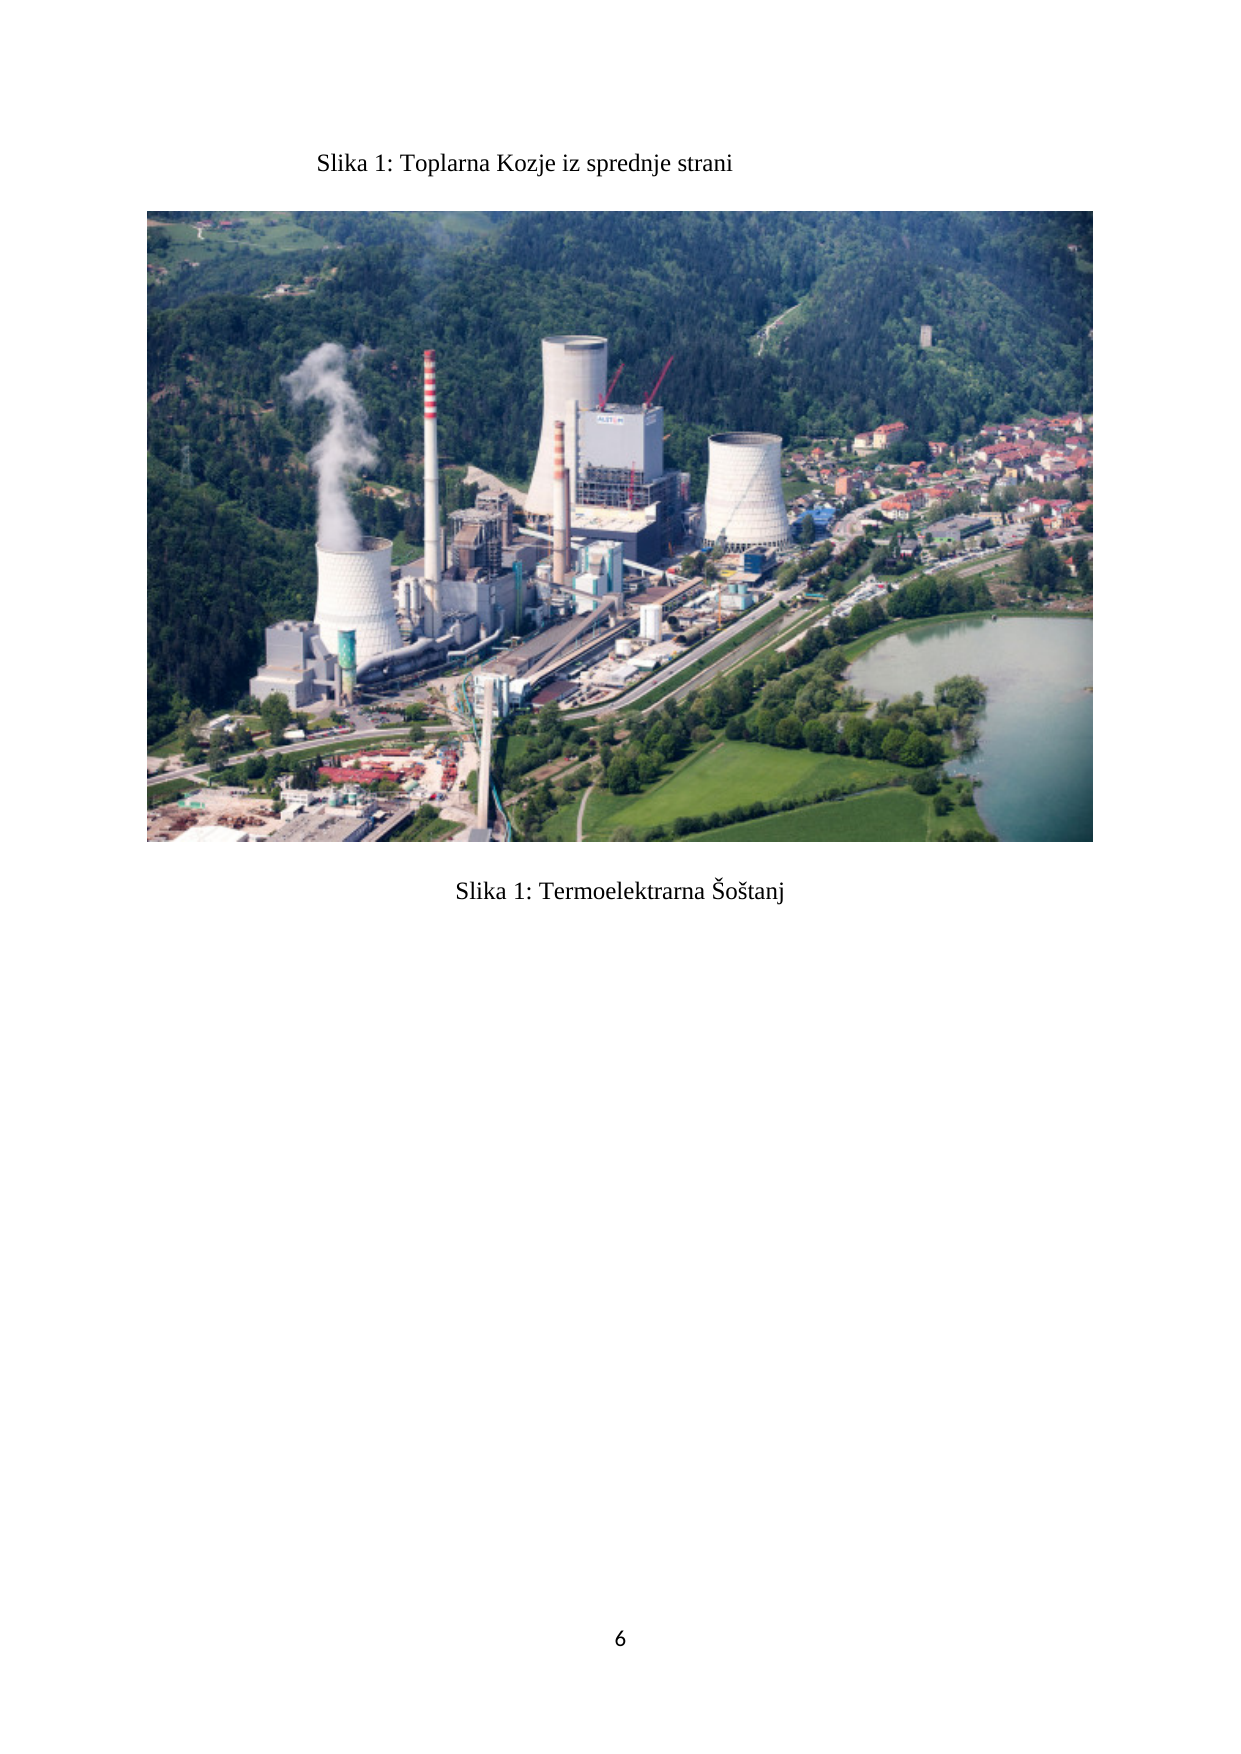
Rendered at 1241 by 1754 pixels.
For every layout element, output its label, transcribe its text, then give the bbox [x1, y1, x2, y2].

picture [147, 211, 1093, 842]
text Slika 1: Toplarna Kozje iz sprednje strani [148, 148, 1093, 176]
